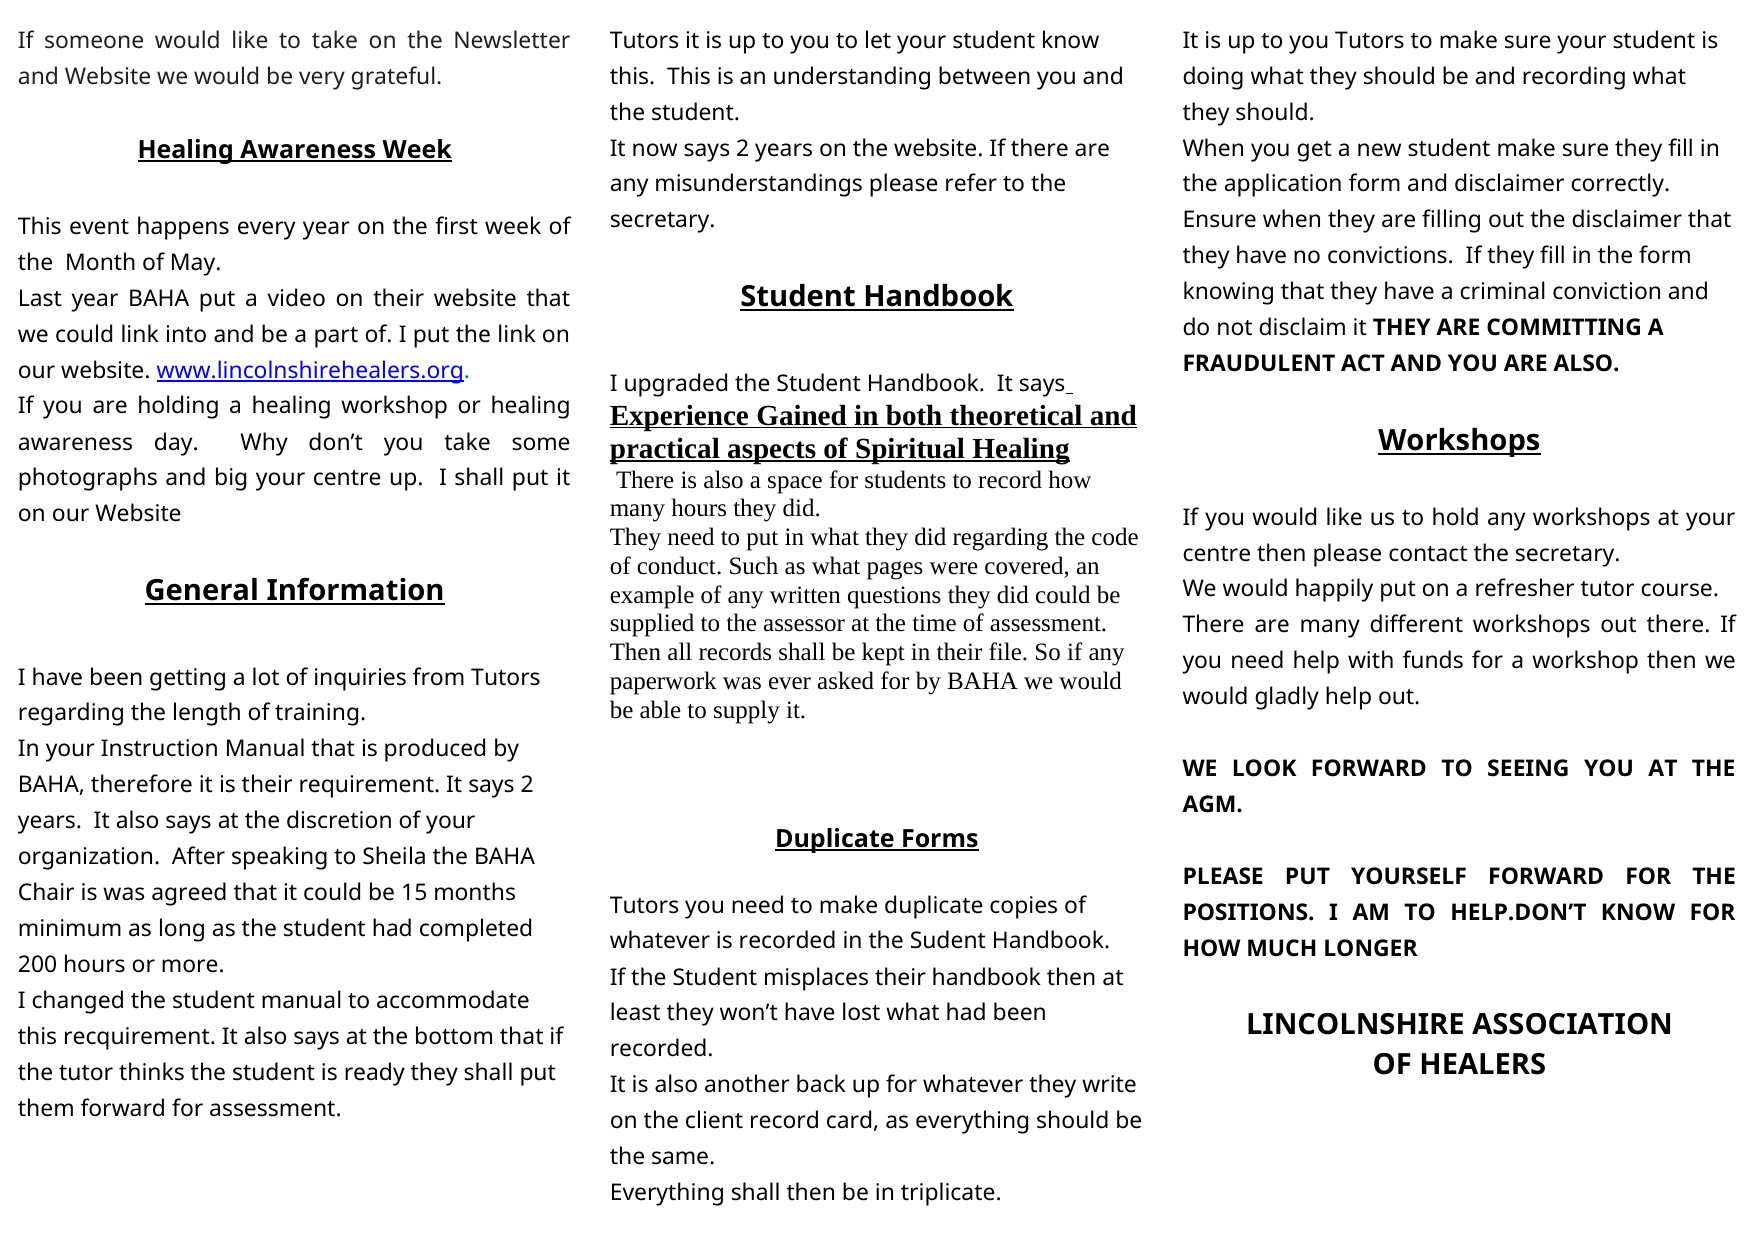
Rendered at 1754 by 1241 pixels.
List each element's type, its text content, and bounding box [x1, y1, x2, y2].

text There is also a space for students to record how many hours they did. [609, 465, 1144, 522]
text We would happily put on a refresher tutor course. [1182, 572, 1736, 604]
text This event happens every year on the first week of the Month of May. [18, 210, 571, 277]
text When you get a new student make sure they fill in the application form and disclaimer correctly. [1182, 131, 1736, 199]
text I changed the student manual to accommodate this recquirement. It also says at the bottom that if the tutor thinks the student is ready they shall put them forward for assessment. [18, 984, 571, 1123]
text In your Instruction Manual that is produced by BAHA, therefore it is their requirement. It says 2 years. It also says at the discretion of your organization. After speaking to Sheila the BAHA Chair is was agreed that it could be 15 months minimum as long as the student had completed 200 hours or more. [18, 732, 571, 979]
text OF HEALERS [1182, 1043, 1736, 1083]
text If you would like us to hold any workshops at your centre then please contact the secretary. [1182, 501, 1736, 568]
text Ensure when they are filling out the disclaimer that they have no convictions. If they fill in the form knowing that they have a criminal conviction and do not disclaim it THEY ARE COMMITTING A FRAUDULENT ACT AND YOU ARE ALSO. [1182, 203, 1736, 378]
text If the Student misplaces their handbook then at least they won’t have lost what had been recorded. [609, 960, 1144, 1063]
text There are many different workshops out there. If you need help with funds for a workshop then we would gladly help out. [1182, 608, 1736, 711]
text Workshops [1182, 419, 1736, 459]
text Healing Awareness Week [18, 131, 571, 166]
text I upgraded the Student Handbook. It says Experience Gained in both theoretical and practical aspects of Spiritual Healing [609, 366, 1144, 465]
text I have been getting a lot of inquiries from Tutors regarding the length of training. [18, 660, 571, 728]
text Last year BAHA put a video on their website that we could link into and be a part of. I put the link on our website. www.lincolnshirehealers.org. [18, 282, 571, 385]
text They need to put in what they did regarding the code of conduct. Such as what pages were covered, an example of any written questions they did could be supplied to the assessor at the time of assessment. [609, 522, 1144, 637]
text If someone would like to take on the Newsletter and Website we would be very grateful. [18, 55, 571, 91]
text General Information [18, 569, 571, 609]
text Then all records shall be kept in their file. So if any paperwork was ever asked for by BAHA we would be able to supply it. [609, 637, 1144, 723]
text It is up to you Tutors to make sure your student is doing what they should be and recording what they should. [1182, 24, 1736, 127]
text LINCOLNSHIRE ASSOCIATION [1182, 1004, 1736, 1043]
text It is also another back up for whatever they write on the client record card, as everything should be the same. [609, 1068, 1144, 1171]
text Student Handbook [609, 275, 1144, 315]
text Tutors you need to make duplicate copies of whatever is recorded in the Sudent Handbook. [609, 888, 1144, 956]
text It now says 2 years on the website. If there are any misunderstandings please refer to the secretary. [609, 131, 1144, 234]
text Tutors it is up to you to let your student know this. This is an understanding between you and the student. [609, 24, 1144, 127]
text If you are holding a healing workshop or healing awareness day. Why don’t you take some photographs and big your centre up. I shall put it on our Website [18, 389, 571, 528]
text Duplicate Forms [609, 820, 1144, 854]
text WE LOOK FORWARD TO SEEING YOU AT THE AGM. [1182, 752, 1736, 819]
text PLEASE PUT YOURSELF FORWARD FOR THE POSITIONS. I AM TO HELP.DON’T KNOW FOR HOW MUCH LONGER [1182, 860, 1736, 963]
text Everything shall then be in triplicate. [609, 1176, 1144, 1207]
